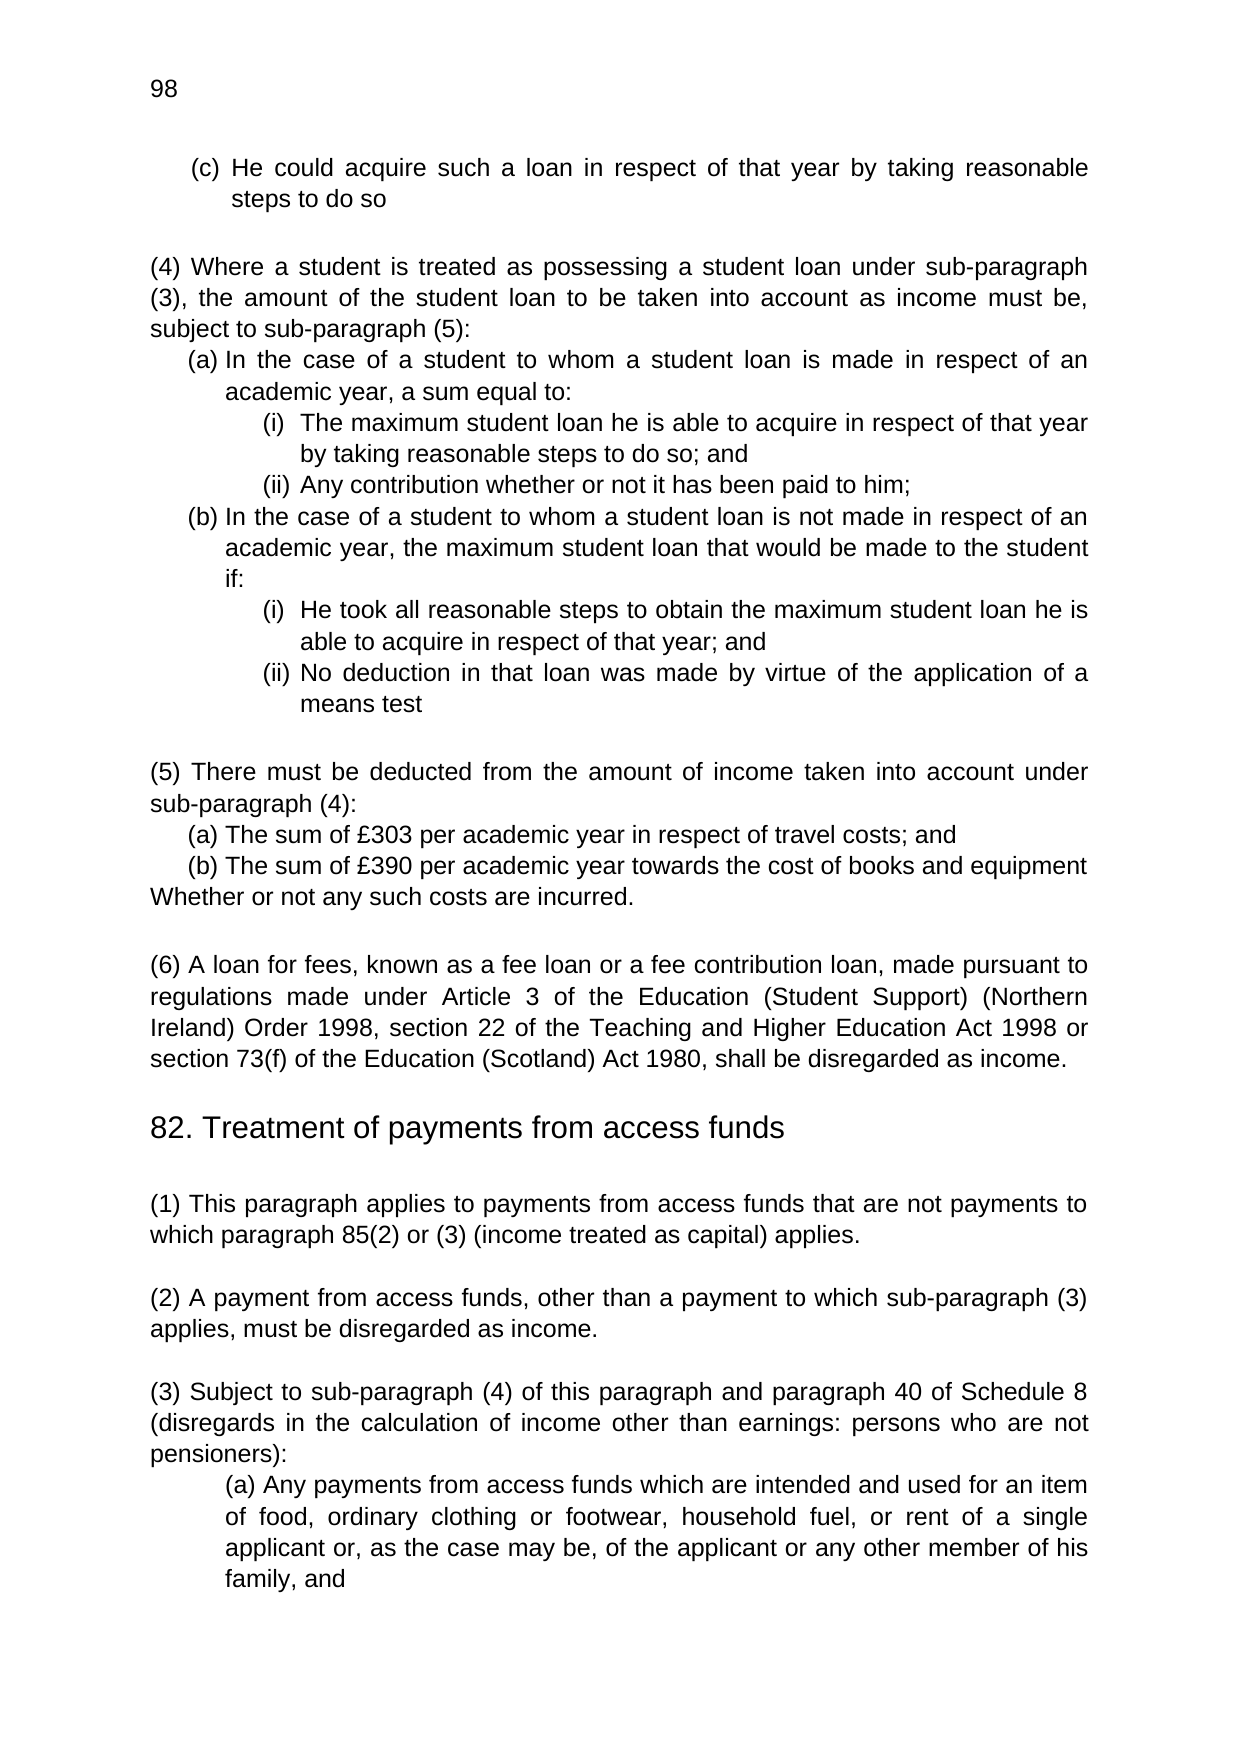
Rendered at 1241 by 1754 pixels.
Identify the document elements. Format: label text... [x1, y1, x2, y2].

list In the case of a student to whom a student loan is not made in respect of an academic year, the maximum student loan that would be made to the student if: [187, 499, 1090, 593]
list The maximum student loan he is able to acquire in respect of that year by taking reasonable steps to do so; and [262, 406, 1090, 468]
list In the case of a student to whom a student loan is made in respect of an academic year, a sum equal to: [187, 343, 1090, 406]
subtitle 82. Treatment of payments from access funds [150, 1109, 1090, 1146]
list (a) Any payments from access funds which are intended and used for an item of food, ordinary clothing or footwear, household fuel, or rent of a single applicant or, as the case may be, of the applicant or any other member of his family, and [225, 1468, 1090, 1593]
list The sum of £390 per academic year towards the cost of books and equipment [187, 848, 1090, 880]
text (1) This paragraph applies to payments from access funds that are not payments to which paragraph 85(2) or (3) (income treated as capital) applies. [150, 1186, 1090, 1249]
text Whether or not any such costs are incurred. [150, 880, 1090, 911]
list He took all reasonable steps to obtain the maximum student loan he is able to acquire in respect of that year; and [262, 593, 1090, 656]
list Any contribution whether or not it has been paid to him; [262, 468, 1090, 499]
list No deduction in that loan was made by virtue of the application of a means test [262, 656, 1090, 718]
list He could acquire such a loan in respect of that year by taking reasonable steps to do so [191, 150, 1090, 212]
text (6) A loan for fees, known as a fee loan or a fee contribution loan, made pursuant to regulations made under Article 3 of the Education (Student Support) (Northern Ireland) Order 1998, section 22 of the Teaching and Higher Education Act 1998 or section 73(f) of the Education (Scotland) Act 1980, shall be disregarded as income. [150, 948, 1090, 1073]
text (3) Subject to sub-paragraph (4) of this paragraph and paragraph 40 of Schedule 8 (disregards in the calculation of income other than earnings: persons who are not pensioners): [150, 1374, 1090, 1468]
text (4) Where a student is treated as possessing a student loan under sub-paragraph (3), the amount of the student loan to be taken into account as income must be, subject to sub-paragraph (5): [150, 249, 1090, 343]
list The sum of £303 per academic year in respect of travel costs; and [187, 817, 1090, 848]
text (2) A payment from access funds, other than a payment to which sub-paragraph (3) applies, must be disregarded as income. [150, 1280, 1090, 1343]
text (5) There must be deducted from the amount of income taken into account under sub-paragraph (4): [150, 755, 1090, 817]
